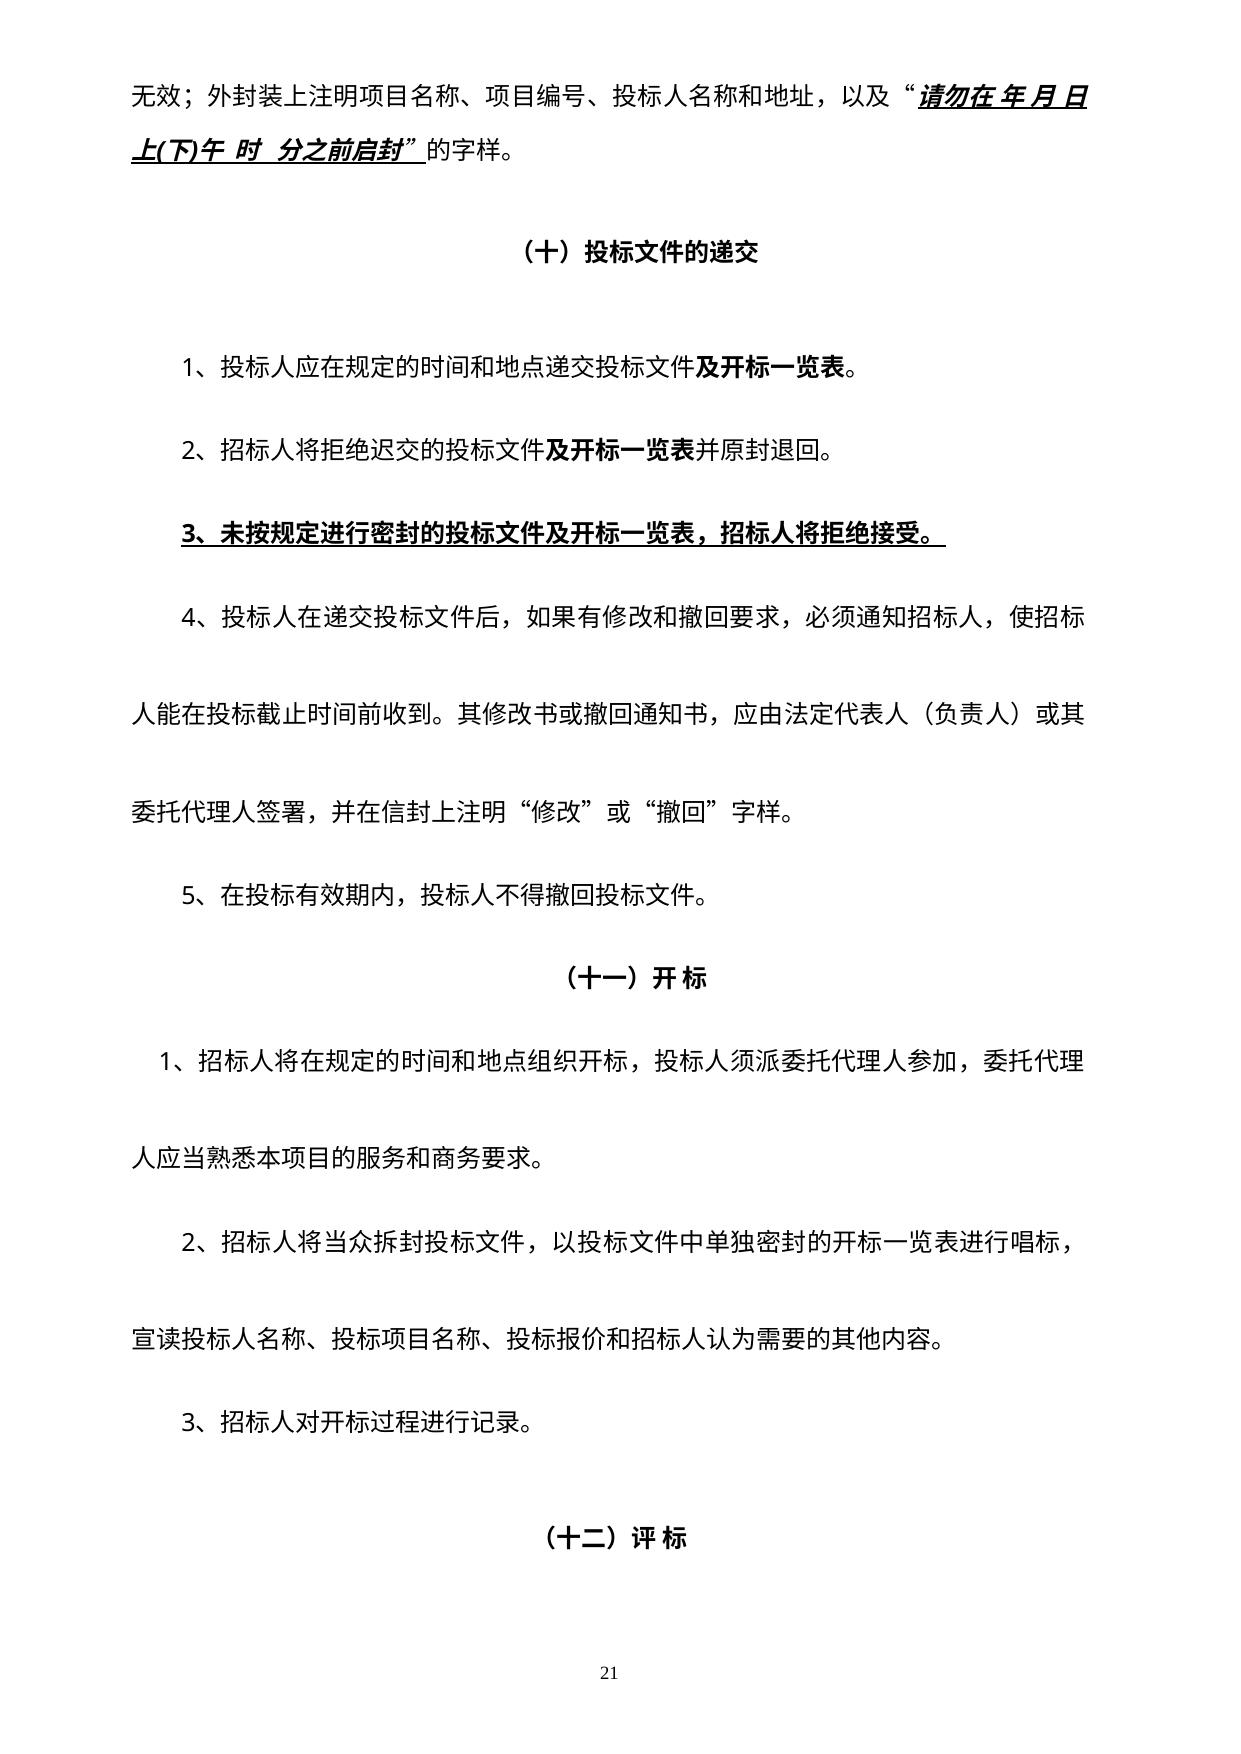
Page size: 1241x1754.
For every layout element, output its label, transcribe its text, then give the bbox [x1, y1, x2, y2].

text 3、招标人对开标过程进行记录。 [131, 1388, 1087, 1453]
text 2、招标人将拒绝迟交的投标文件及开标一览表并原封退回。 [131, 416, 1087, 481]
text 2、招标人将当众拆封投标文件，以投标文件中单独密封的开标一览表进行唱标，宣读投标人名称、投标项目名称、投标报价和招标人认为需要的其他内容。 [131, 1208, 1087, 1370]
text （十一）开 标 [131, 944, 1087, 1009]
text 1、投标人应在规定的时间和地点递交投标文件及开标一览表。 [131, 333, 1087, 398]
text 1、招标人将在规定的时间和地点组织开标，投标人须派委托代理人参加，委托代理人应当熟悉本项目的服务和商务要求。 [131, 1027, 1087, 1189]
text （十二）评 标 [131, 1504, 1087, 1569]
text 4、投标人在递交投标文件后，如果有修改和撤回要求，必须通知招标人，使招标人能在投标截止时间前收到。其修改书或撤回通知书，应由法定代表人（负责人）或其委托代理人签署，并在信封上注明“修改”或“撤回”字样。 [131, 583, 1087, 843]
text 3、未按规定进行密封的投标文件及开标一览表，招标人将拒绝接受。 [131, 499, 1087, 564]
text （十）投标文件的递交 [131, 218, 1087, 283]
text 5、在投标有效期内，投标人不得撤回投标文件。 [131, 861, 1087, 926]
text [131, 76, 1087, 167]
